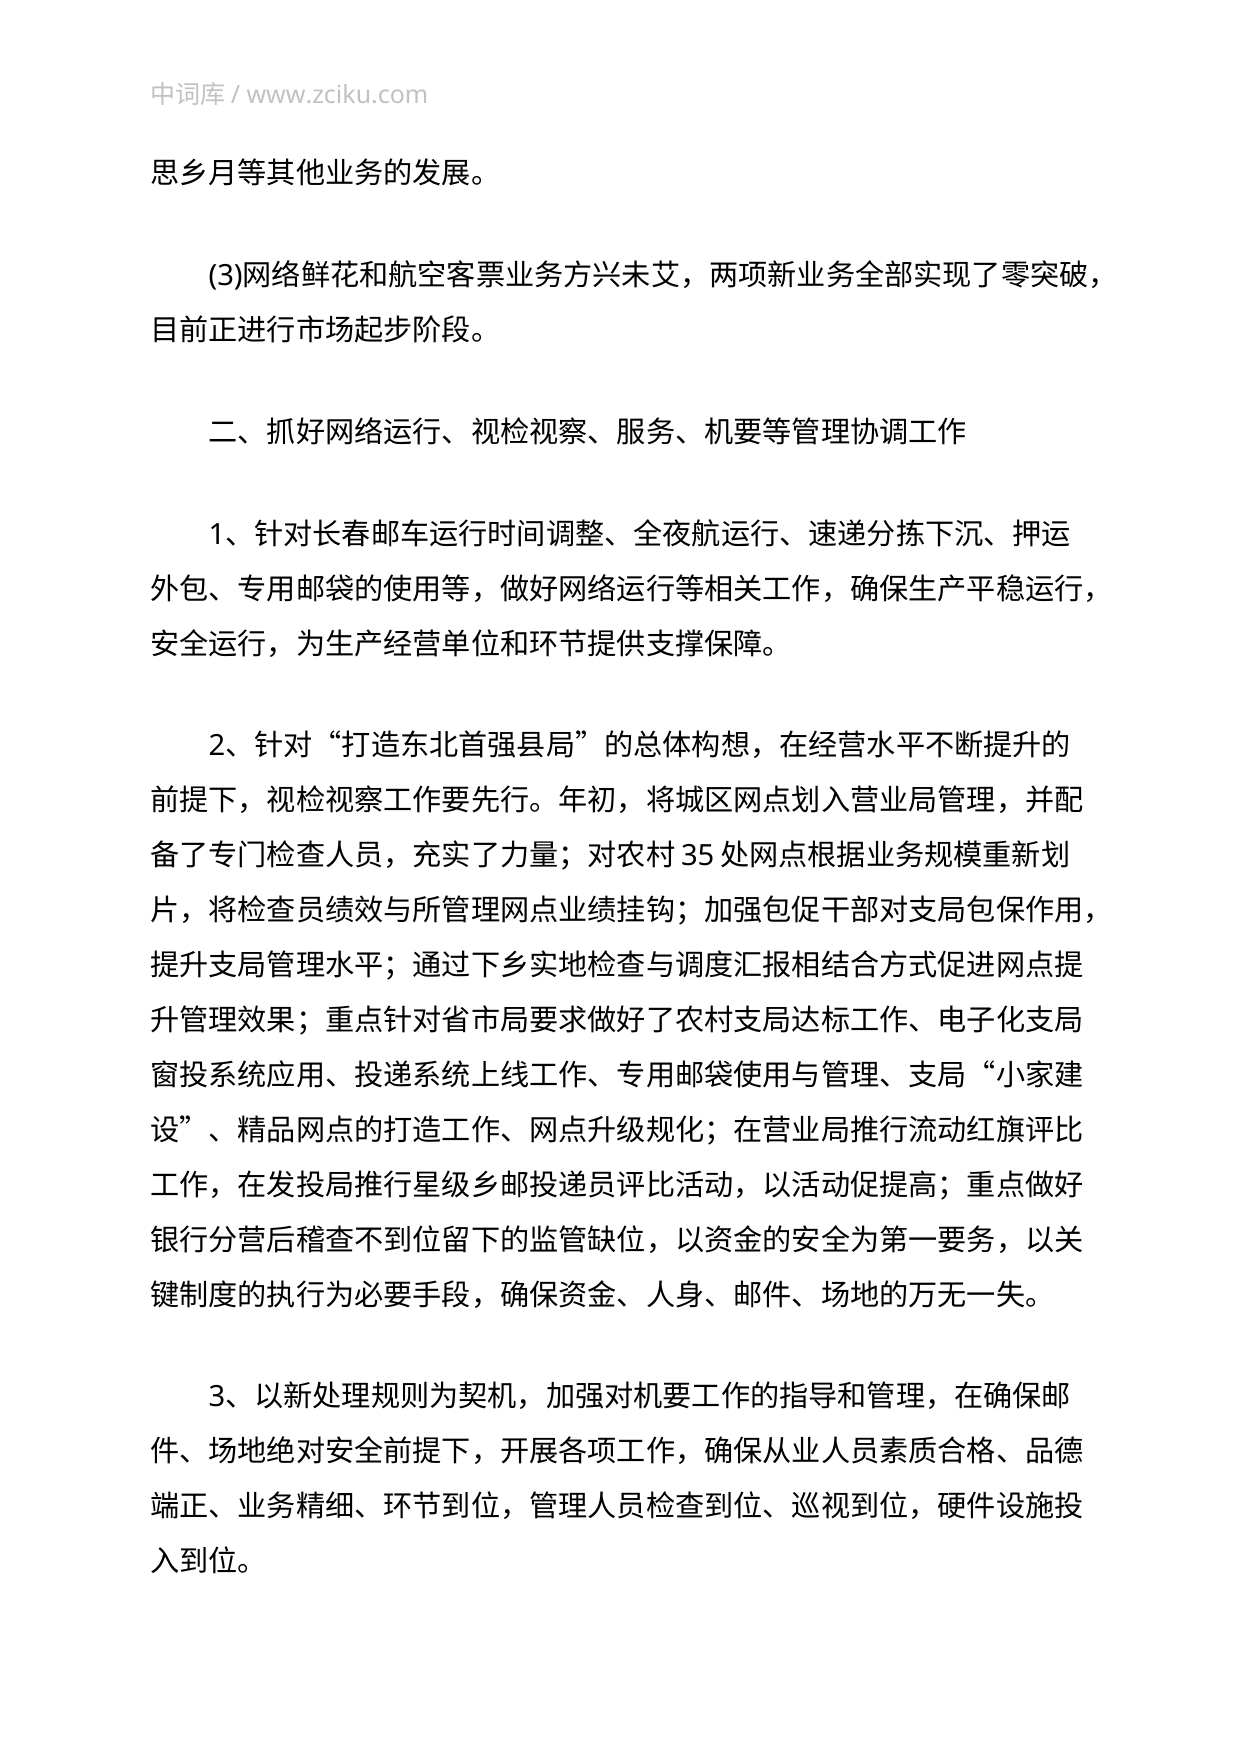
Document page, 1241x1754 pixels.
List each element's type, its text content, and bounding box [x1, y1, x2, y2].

text 3、以新处理规则为契机，加强对机要工作的指导和管理，在确保邮件、场地绝对安全前提下，开展各项工作，确保从业人员素质合格、品德端正、业务精细、环节到位，管理人员检查到位、巡视到位，硬件设施投入到位。 [150, 1373, 1090, 1580]
text (3)网络鲜花和航空客票业务方兴未艾，两项新业务全部实现了零突破，目前正进行市场起步阶段。 [150, 252, 1090, 349]
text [150, 150, 1090, 192]
text 二、抓好网络运行、视检视察、服务、机要等管理协调工作 [150, 408, 1090, 451]
text 1、针对长春邮车运行时间调整、全夜航运行、速递分拣下沉、押运外包、专用邮袋的使用等，做好网络运行等相关工作，确保生产平稳运行，安全运行，为生产经营单位和环节提供支撑保障。 [150, 510, 1090, 662]
text 2、针对“打造东北首强县局”的总体构想，在经营水平不断提升的前提下，视检视察工作要先行。年初，将城区网点划入营业局管理，并配备了专门检查人员，充实了力量；对农村35处网点根据业务规模重新划片，将检查员绩效与所管理网点业绩挂钩；加强包促干部对支局包保作用，提升支局管理水平；通过下乡实地检查与调度汇报相结合方式促进网点提升管理效果；重点针对省市局要求做好了农村支局达标工作、电子化支局窗投系统应用、投递系统上线工作、专用邮袋使用与管理、支局“小家建设”、精品网点的打造工作、网点升级规化；在营业局推行流动红旗评比工作，在发投局推行星级乡邮投递员评比活动，以活动促提高；重点做好银行分营后稽查不到位留下的监管缺位，以资金的安全为第一要务，以关键制度的执行为必要手段，确保资金、人身、邮件、场地的万无一失。 [150, 722, 1090, 1313]
